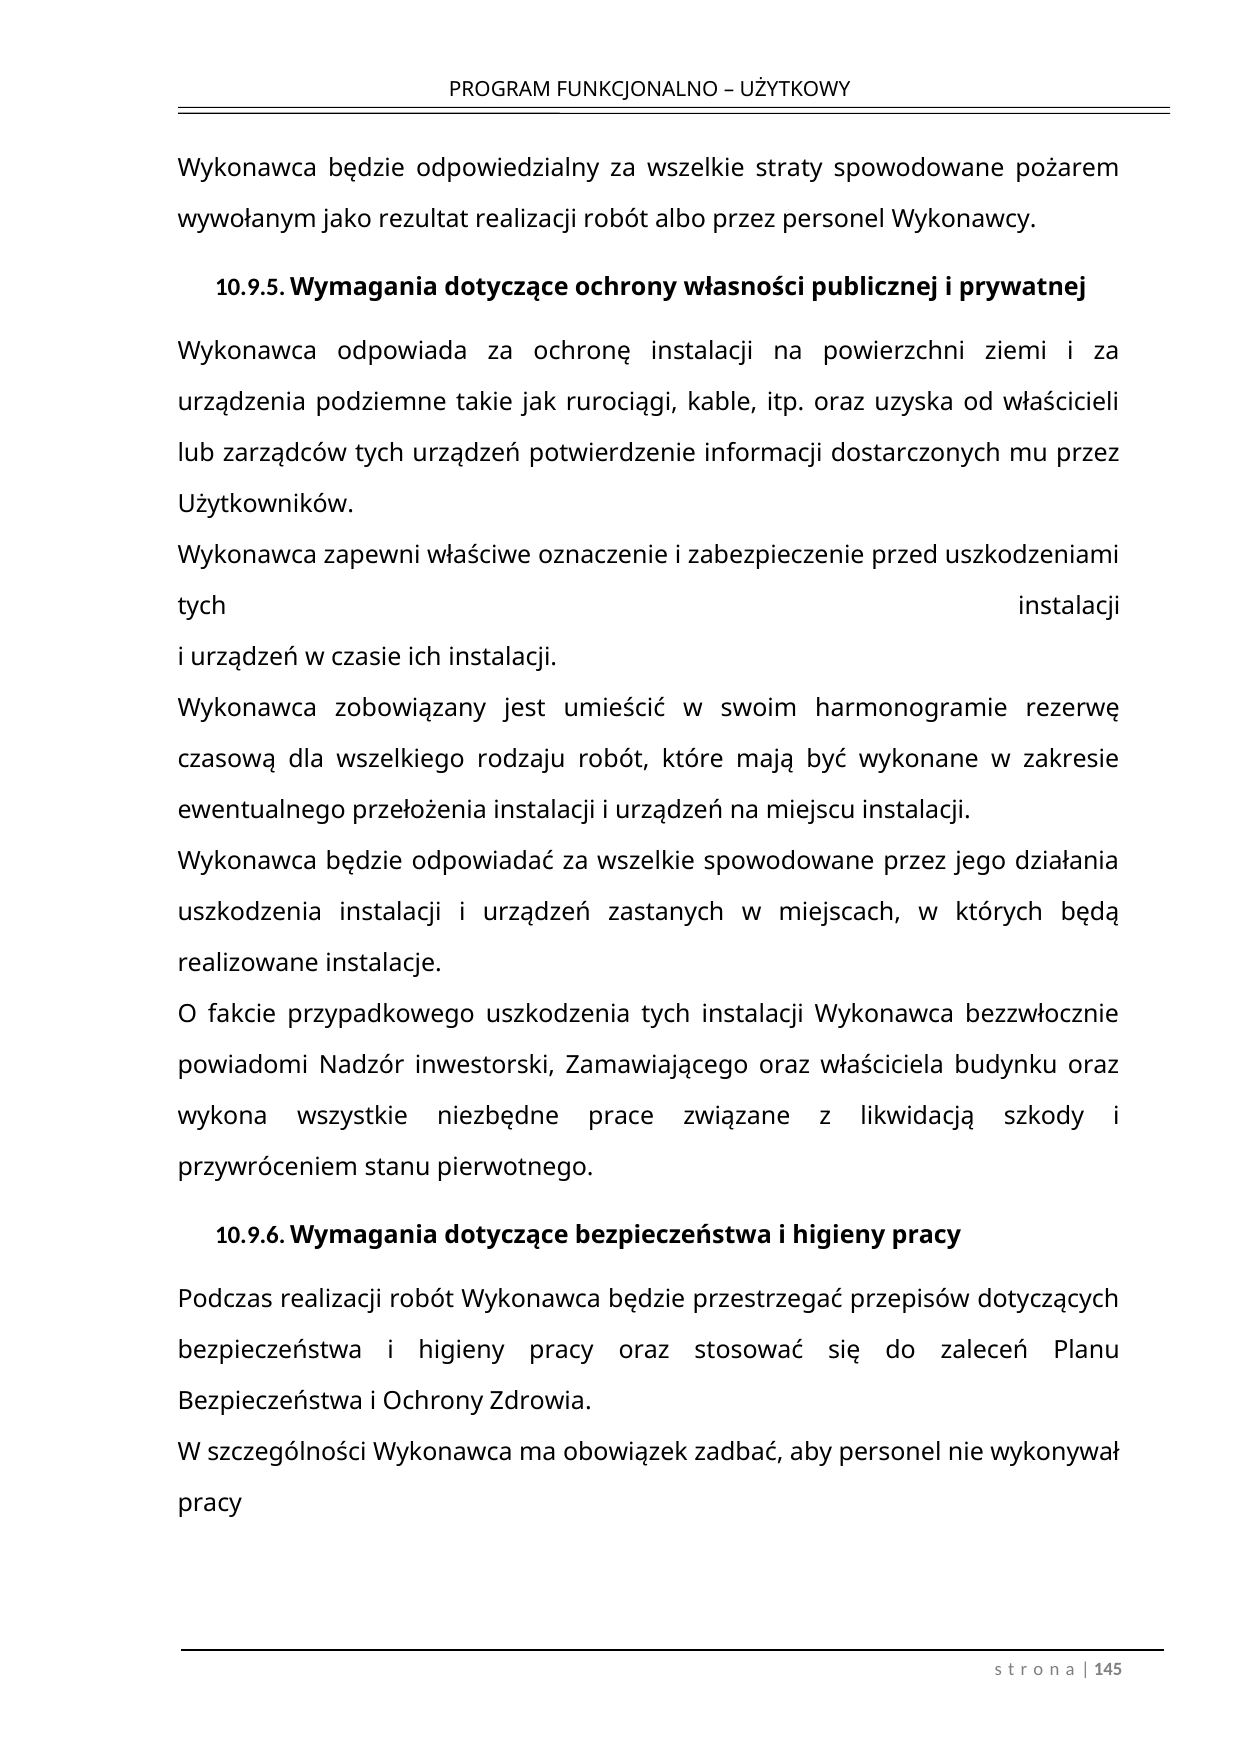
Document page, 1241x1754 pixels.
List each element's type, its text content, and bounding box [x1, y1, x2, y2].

subtitle Wymagania dotyczące ochrony własności publicznej i prywatnej [215, 269, 1122, 303]
text Wykonawca zobowiązany jest umieścić w swoim harmonogramie rezerwę czasową dla wszelkiego rodzaju robót, które mają być wykonane w zakresie ewentualnego przełożenia instalacji i urządzeń na miejscu instalacji. [177, 689, 1120, 826]
text Wykonawca będzie odpowiadać za wszelkie spowodowane przez jego działania uszkodzenia instalacji i urządzeń zastanych w miejscach, w których będą realizowane instalacje. [177, 843, 1120, 979]
text Wykonawca zapewni właściwe oznaczenie i zabezpieczenie przed uszkodzeniami tych instalacji i urządzeń w czasie ich instalacji. [177, 536, 1120, 673]
subtitle Wymagania dotyczące bezpieczeństwa i higieny pracy [215, 1217, 1122, 1251]
text Wykonawca odpowiada za ochronę instalacji na powierzchni ziemi i za urządzenia podziemne takie jak rurociągi, kable, itp. oraz uzyska od właścicieli lub zarządców tych urządzeń potwierdzenie informacji dostarczonych mu przez Użytkowników. [177, 332, 1120, 519]
text O fakcie przypadkowego uszkodzenia tych instalacji Wykonawca bezzwłocznie powiadomi Nadzór inwestorski, Zamawiającego oraz właściciela budynku oraz wykona wszystkie niezbędne prace związane z likwidacją szkody i przywróceniem stanu pierwotnego. [177, 996, 1120, 1183]
text Podczas realizacji robót Wykonawca będzie przestrzegać przepisów dotyczących bezpieczeństwa i higieny pracy oraz stosować się do zaleceń Planu Bezpieczeństwa i Ochrony Zdrowia. [177, 1280, 1121, 1416]
text Wykonawca będzie odpowiedzialny za wszelkie straty spowodowane pożarem wywołanym jako rezultat realizacji robót albo przez personel Wykonawcy. [177, 150, 1120, 235]
